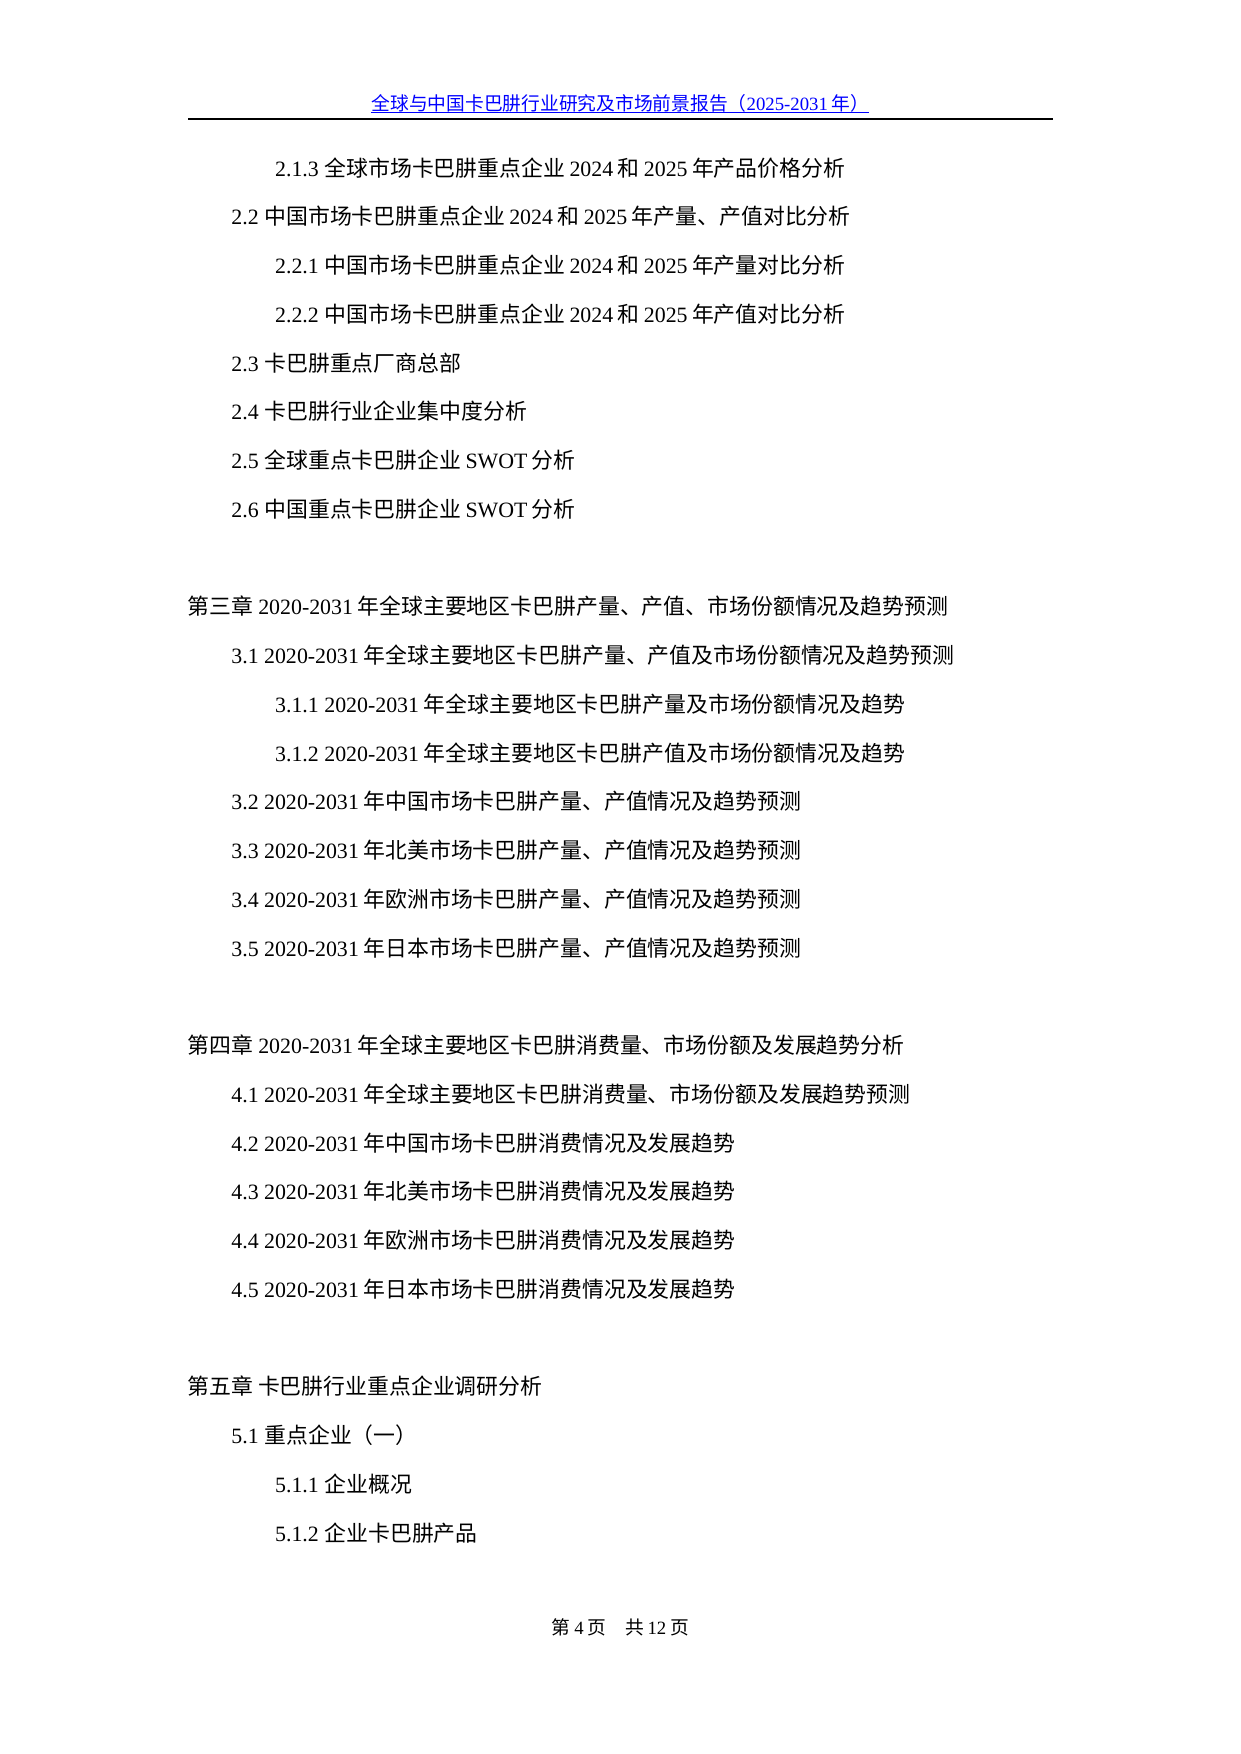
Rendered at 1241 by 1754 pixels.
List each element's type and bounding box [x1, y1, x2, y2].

text [187, 150, 1053, 1548]
